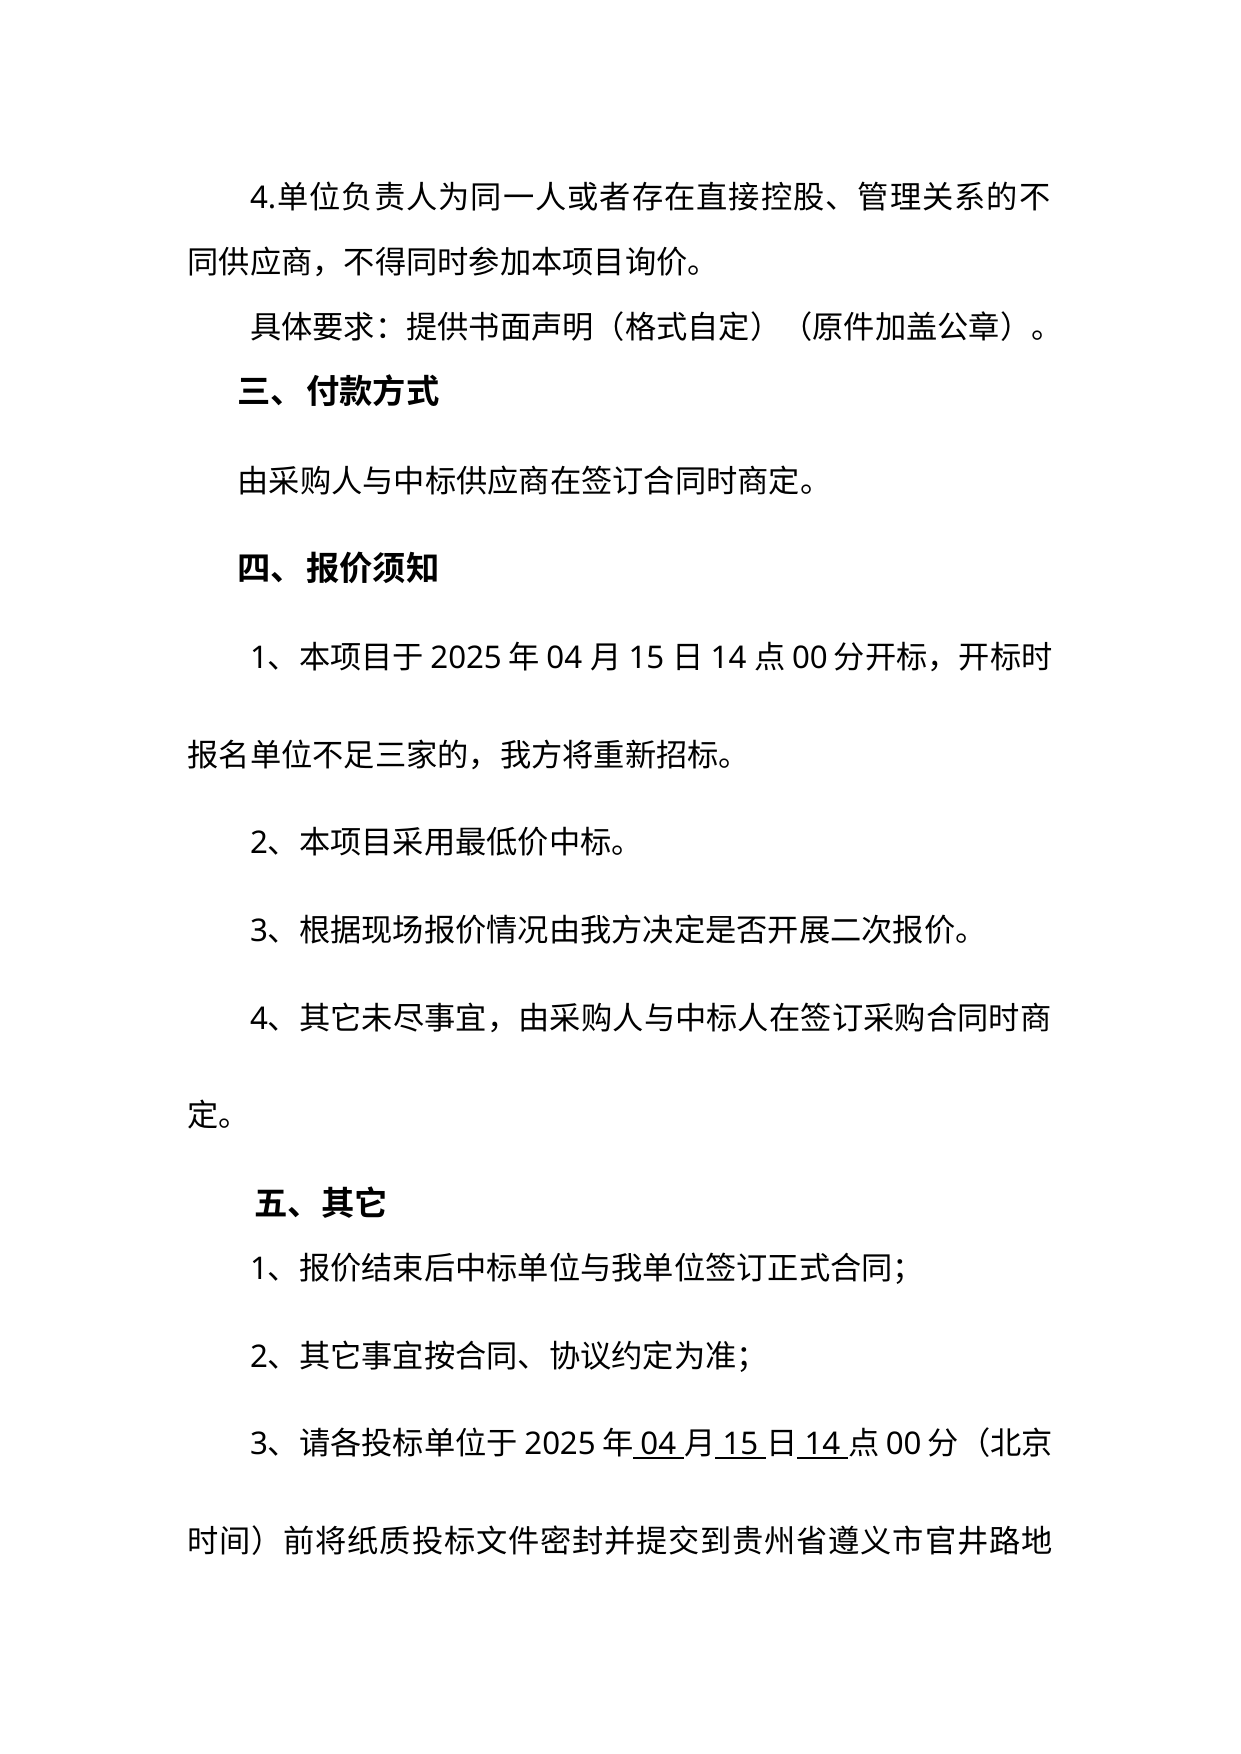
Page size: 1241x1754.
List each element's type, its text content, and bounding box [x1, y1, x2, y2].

text 由采购人与中标供应商在签订合同时商定。 [237, 446, 1053, 511]
text 4、其它未尽事宜，由采购人与中标人在签订采购合同时商定。 [187, 983, 1053, 1146]
list 报价须知 [237, 534, 1053, 599]
text 2、其它事宜按合同、协议约定为准； [187, 1321, 1053, 1386]
text 具体要求：提供书面声明（格式自定）（原件加盖公章）。 [187, 292, 1053, 357]
text 3、根据现场报价情况由我方决定是否开展二次报价。 [187, 896, 1053, 961]
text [187, 1409, 1053, 1571]
list 付款方式 [237, 357, 1053, 422]
text 4.单位负责人为同一人或者存在直接控股、管理关系的不同供应商，不得同时参加本项目询价。 [187, 162, 1053, 292]
text 1、本项目于2025年 04 月 15 日 14 点00分开标，开标时报名单位不足三家的，我方将重新招标。 [187, 623, 1053, 785]
text 2、本项目采用最低价中标。 [187, 808, 1053, 873]
text 五、其它 [187, 1168, 1053, 1233]
text 1、报价结束后中标单位与我单位签订正式合同； [187, 1233, 1053, 1298]
